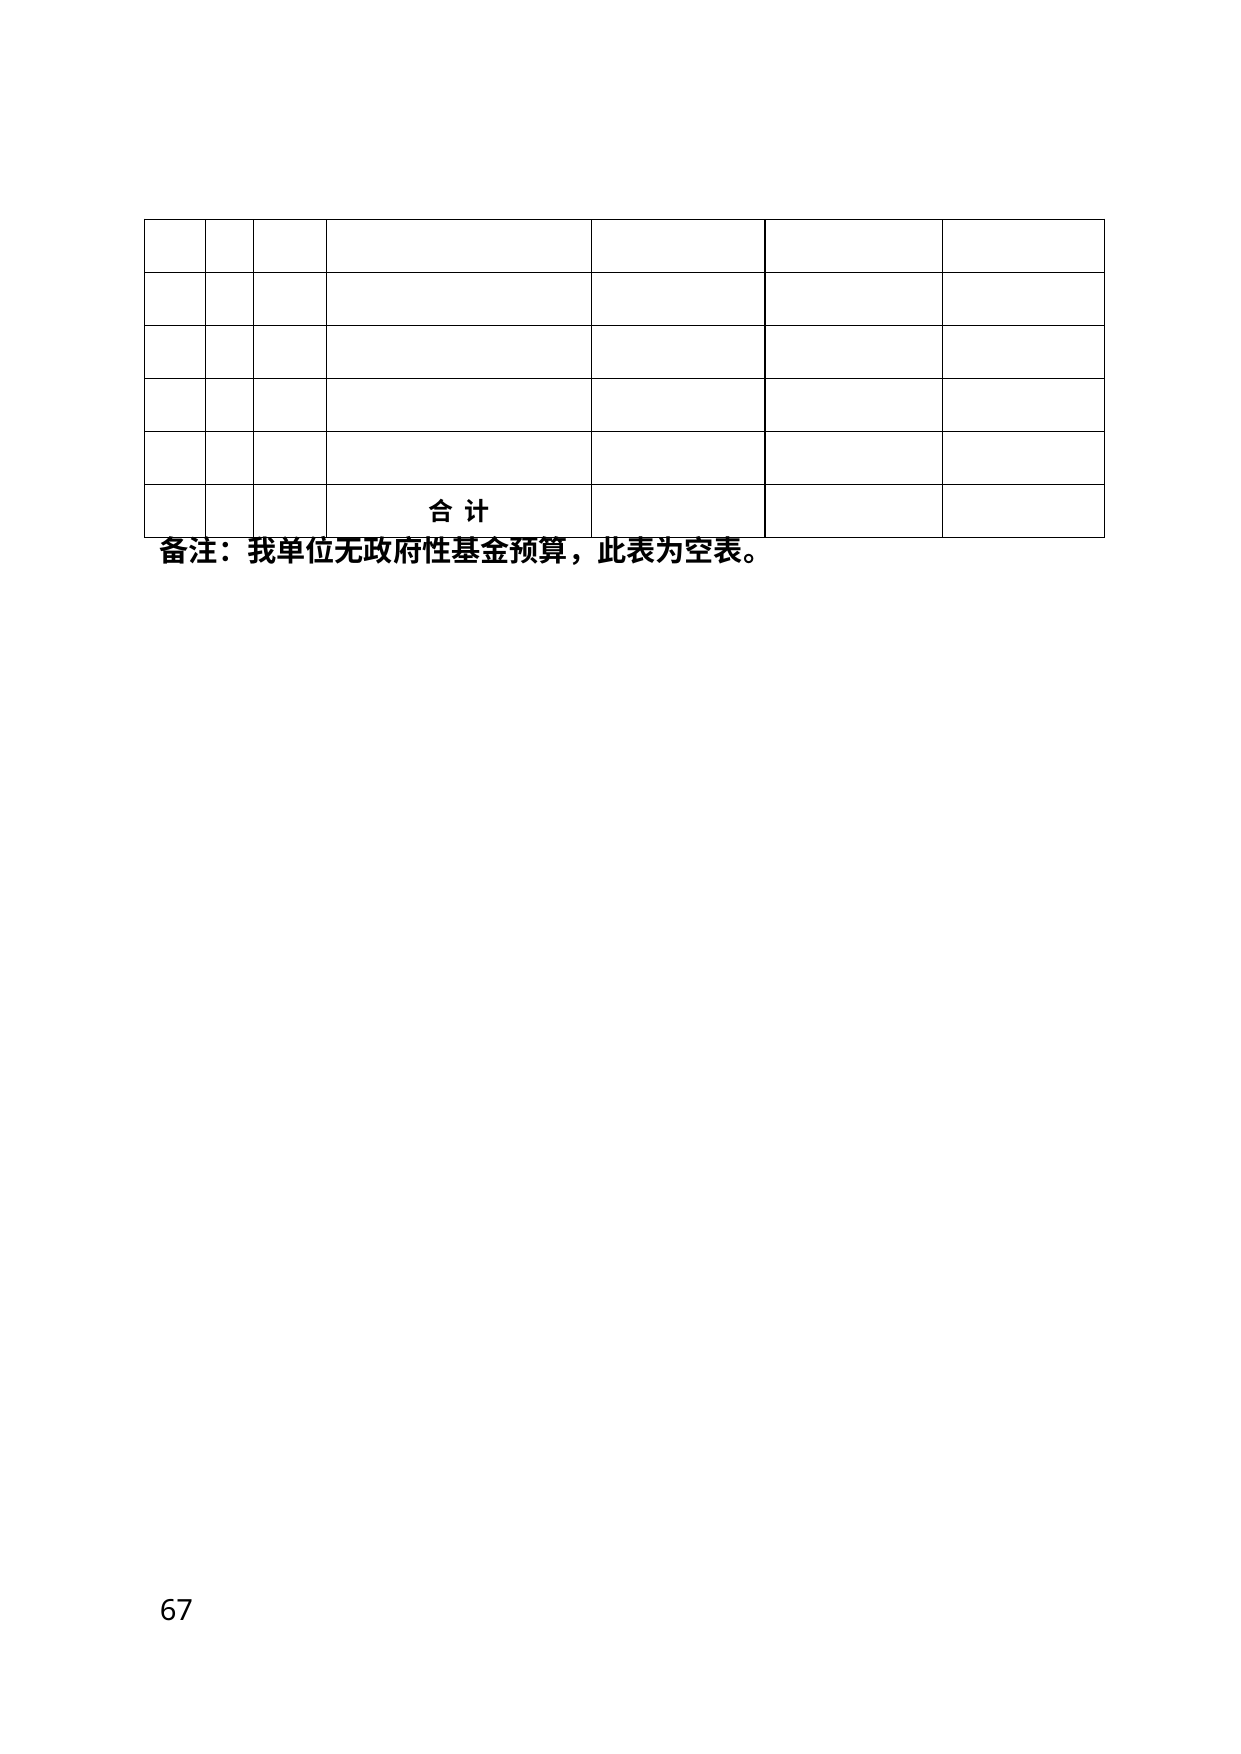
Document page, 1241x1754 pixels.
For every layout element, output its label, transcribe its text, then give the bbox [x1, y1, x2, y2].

table_cell [206, 379, 253, 431]
table_cell [766, 273, 942, 325]
table_cell [766, 326, 942, 378]
table_cell [592, 326, 764, 378]
table_cell [943, 220, 1104, 272]
table_cell [943, 326, 1104, 378]
table_cell [206, 326, 253, 378]
table_cell [943, 379, 1104, 431]
table_cell [592, 220, 764, 272]
table_cell [145, 273, 205, 325]
table_cell [327, 326, 591, 378]
table_cell 合 计 [327, 485, 591, 537]
table_cell [943, 485, 1104, 537]
table_cell [327, 379, 591, 431]
table_cell [145, 326, 205, 378]
table_cell [766, 379, 942, 431]
table_cell [592, 379, 764, 431]
table_cell [327, 432, 591, 484]
table_cell [206, 485, 253, 537]
table_cell [145, 485, 205, 537]
table_cell [254, 326, 326, 378]
table_cell [592, 273, 764, 325]
table_cell [206, 432, 253, 484]
table_cell [206, 273, 253, 325]
table_cell [592, 432, 764, 484]
table_cell [254, 220, 326, 272]
table_cell [943, 432, 1104, 484]
text 备注：我单位无政府性基金预算，此表为空表。 [159, 538, 1081, 567]
table_cell [254, 485, 326, 537]
table_cell [145, 220, 205, 272]
table_cell [254, 273, 326, 325]
table_cell [145, 432, 205, 484]
table_cell [254, 432, 326, 484]
table_cell [327, 220, 591, 272]
table_cell [206, 220, 253, 272]
table_cell [766, 220, 942, 272]
table_cell [254, 379, 326, 431]
table_cell [766, 485, 942, 537]
table_cell [943, 273, 1104, 325]
table_cell [592, 485, 764, 537]
table_cell [766, 432, 942, 484]
table_cell [327, 273, 591, 325]
table_cell [145, 379, 205, 431]
